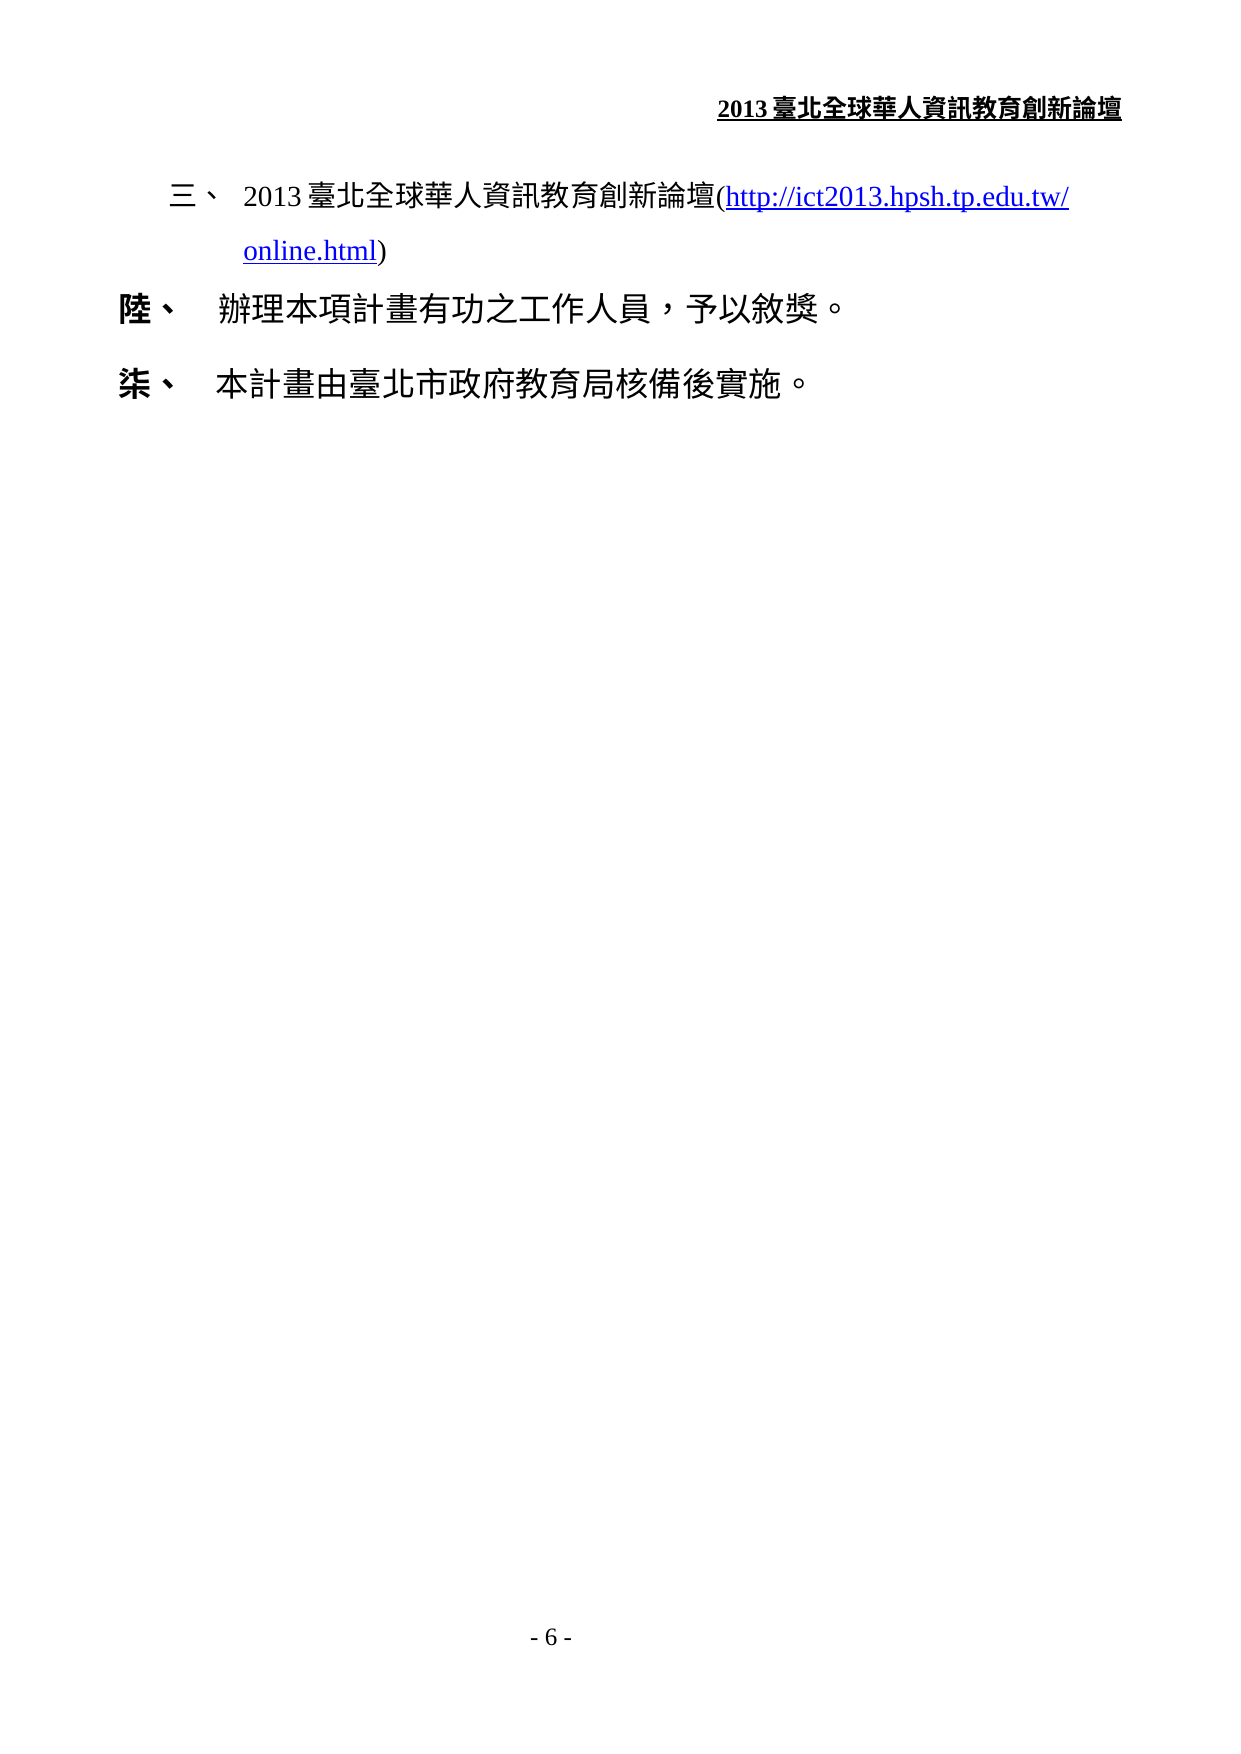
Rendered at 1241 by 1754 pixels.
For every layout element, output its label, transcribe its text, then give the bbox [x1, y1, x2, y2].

list 本計畫由臺北市政府教育局核備後實施。 [118, 344, 1122, 419]
list 2013臺北全球華人資訊教育創新論壇(http://ict2013.hpsh.tp.edu.tw/online.html) [168, 156, 1122, 269]
list 辦理本項計畫有功之工作人員，予以敘獎。 [118, 269, 1122, 344]
